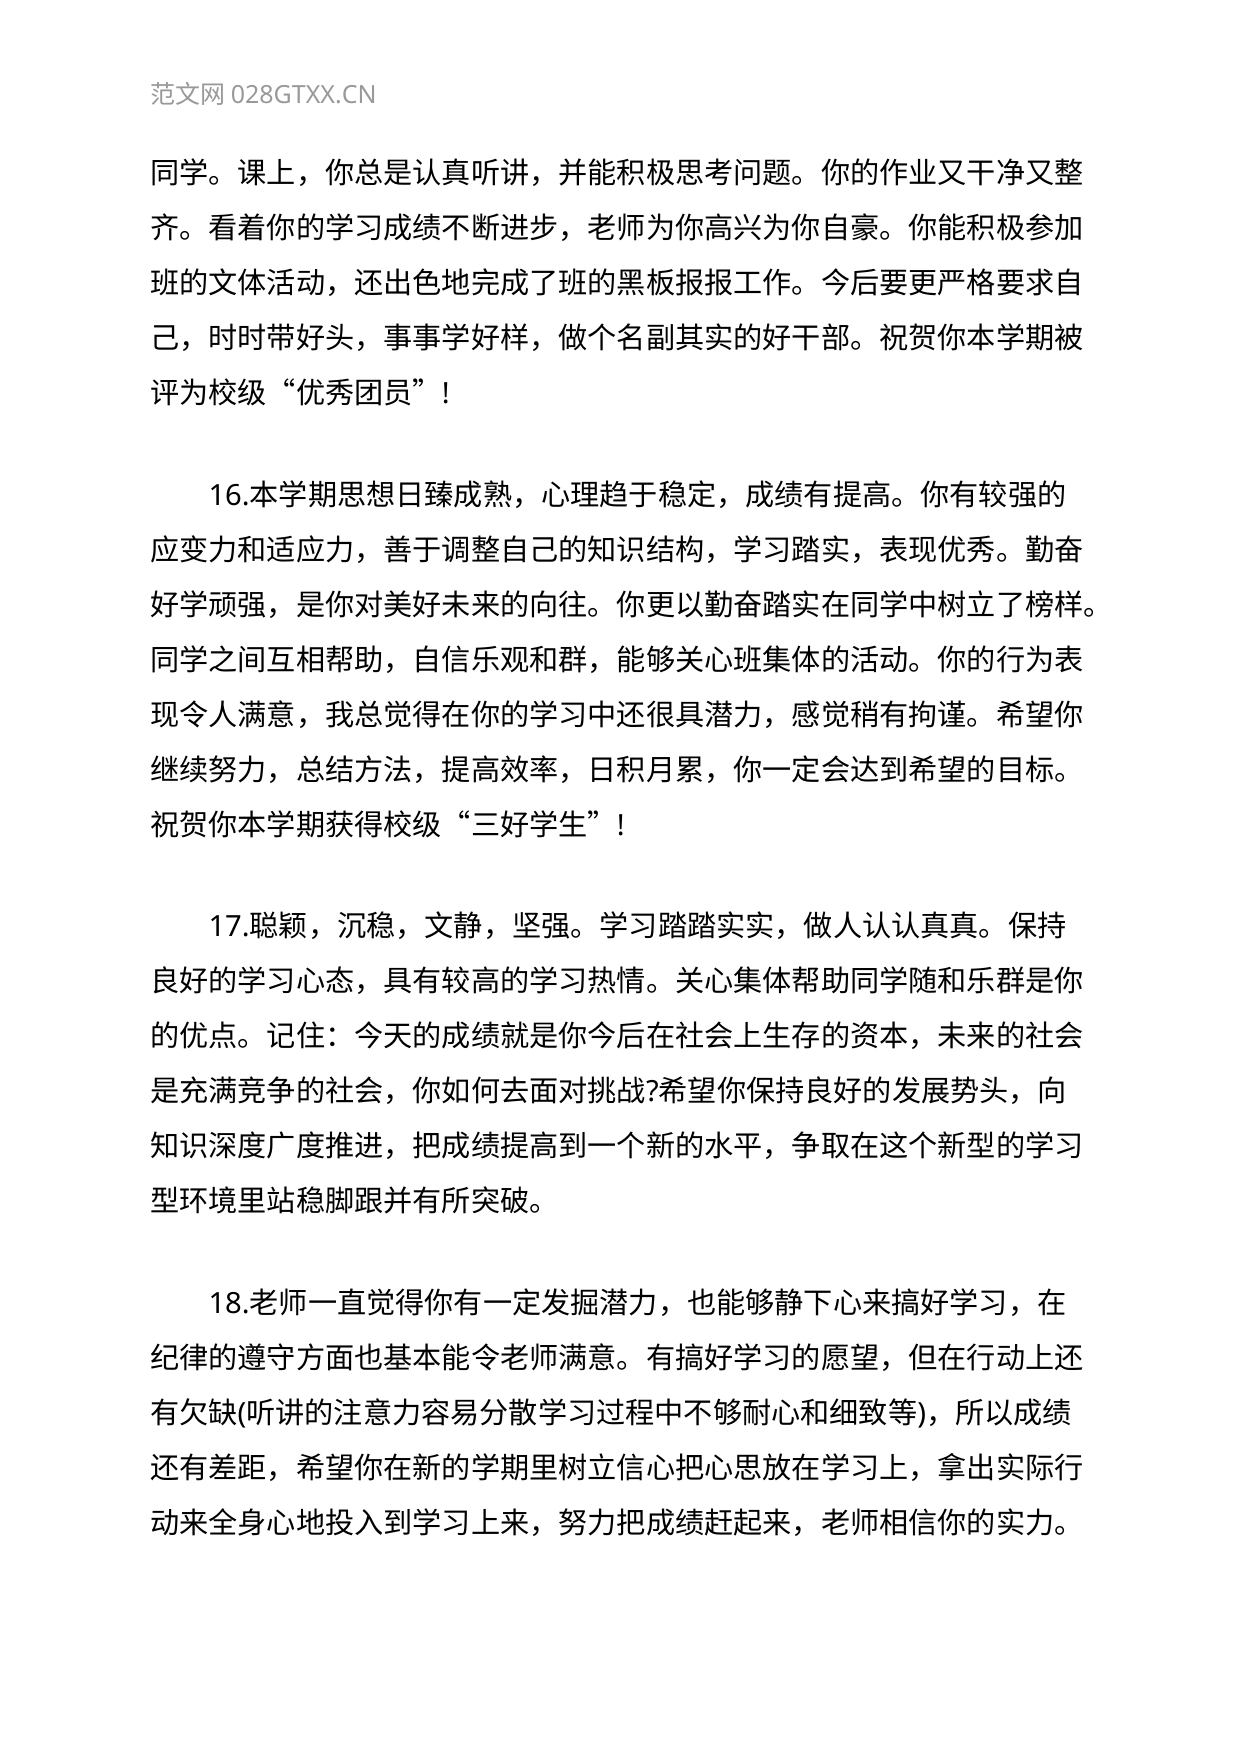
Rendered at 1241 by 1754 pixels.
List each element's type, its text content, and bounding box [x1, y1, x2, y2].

text 17.聪颖，沉稳，文静，坚强。学习踏踏实实，做人认认真真。保持良好的学习心态，具有较高的学习热情。关心集体帮助同学随和乐群是你的优点。记住：今天的成绩就是你今后在社会上生存的资本，未来的社会是充满竞争的社会，你如何去面对挑战?希望你保持良好的发展势头，向知识深度广度推进，把成绩提高到一个新的水平，争取在这个新型的学习型环境里站稳脚跟并有所突破。 [150, 903, 1090, 1220]
text 16.本学期思想日臻成熟，心理趋于稳定，成绩有提高。你有较强的应变力和适应力，善于调整自己的知识结构，学习踏实，表现优秀。勤奋好学顽强，是你对美好未来的向往。你更以勤奋踏实在同学中树立了榜样。同学之间互相帮助，自信乐观和群，能够关心班集体的活动。你的行为表现令人满意，我总觉得在你的学习中还很具潜力，感觉稍有拘谨。希望你继续努力，总结方法，提高效率，日积月累，你一定会达到希望的目标。祝贺你本学期获得校级“三好学生”! [150, 472, 1090, 843]
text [150, 150, 1090, 412]
text 18.老师一直觉得你有一定发掘潜力，也能够静下心来搞好学习，在纪律的遵守方面也基本能令老师满意。有搞好学习的愿望，但在行动上还有欠缺(听讲的注意力容易分散学习过程中不够耐心和细致等)，所以成绩还有差距，希望你在新的学期里树立信心把心思放在学习上，拿出实际行动来全身心地投入到学习上来，努力把成绩赶起来，老师相信你的实力。 [150, 1279, 1090, 1542]
